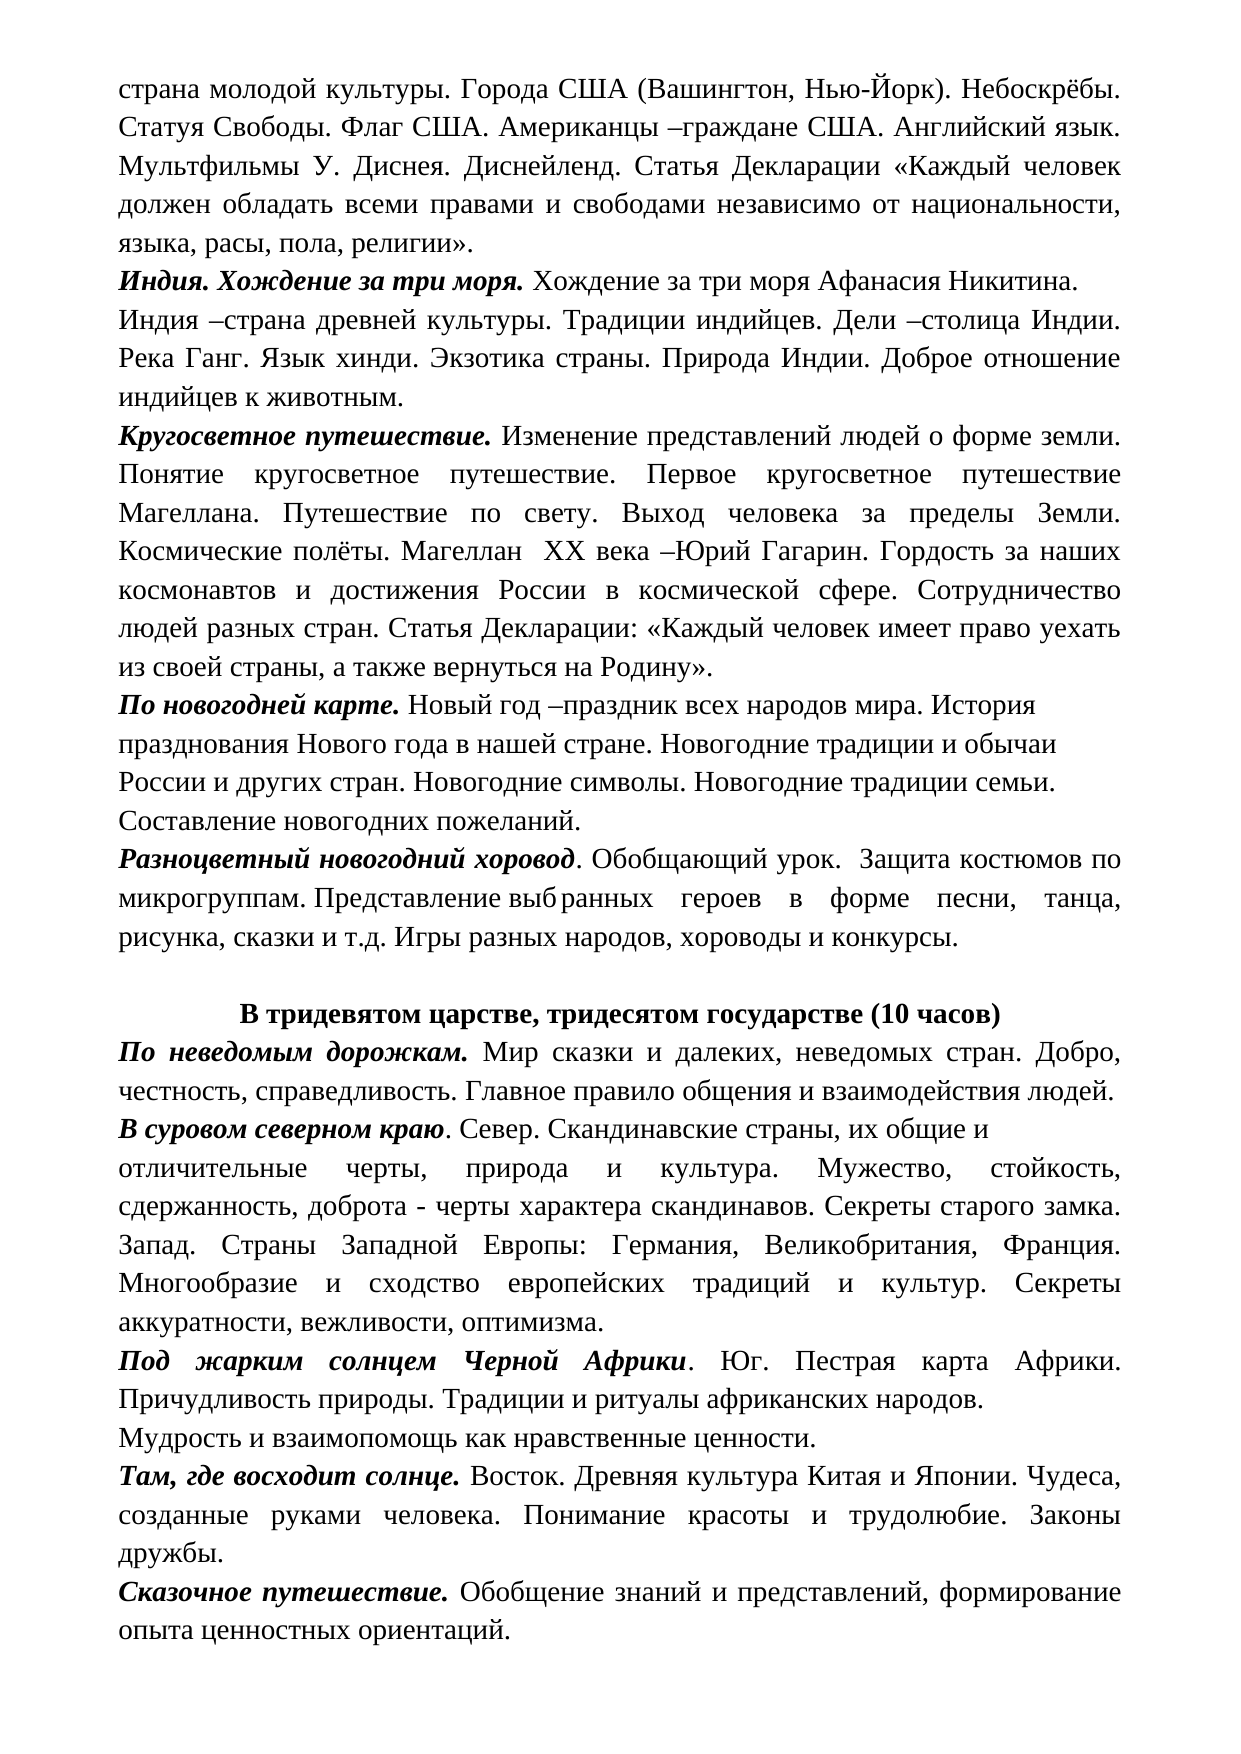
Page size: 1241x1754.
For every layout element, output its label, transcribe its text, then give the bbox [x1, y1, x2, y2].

text отличительные черты, природа и культура. Мужество, стойкость, сдержанность, доброта - черты характера скандинавов. Секреты старого замка. Запад. Страны Западной Европы: Германия, Великобритания, Франция. Многообразие и сходство европейских традиций и культур. Секреты аккуратности, вежливости, оптимизма. [118, 1150, 1122, 1338]
text России и других стран. Новогодние символы. Новогодние традиции семьи. [118, 764, 1122, 798]
text По неведомым дорожкам. Мир сказки и далеких, неведомых стран. Добро, честность, справедливость. Главное правило общения и взаимодействия людей. [118, 1034, 1122, 1106]
text празднования Нового года в нашей стране. Новогодние традиции и обычаи [118, 726, 1122, 759]
text Составление новогодних пожеланий. [118, 803, 1122, 837]
text Индия –страна древней культуры. Традиции индийцев. Дели –столица Индии. Река Ганг. Язык хинди. Экзотика страны. Природа Индии. Доброе отношение индийцев к животным. [118, 302, 1122, 413]
text Там, где восходит солнце. Восток. Древняя культура Китая и Японии. Чудеса, созданные руками человека. Понимание красоты и трудолюбие. Законы дружбы. [118, 1458, 1122, 1569]
text страна молодой культуры. Города США (Вашингтон, Нью-Йорк). Небоскрёбы. Статуя Свободы. Флаг США. Американцы –граждане США. Английский язык. Мультфильмы У. Диснея. Диснейленд. Статья Декларации «Каждый человек должен обладать всеми правами и свободами независимо от национальности, языка, расы, пола, религии». [118, 71, 1122, 258]
text В тридевятом царстве, тридесятом государстве (10 часов) [118, 996, 1122, 1029]
text Под жарким солнцем Черной Африки. Юг. Пестрая карта Африки. Причудливость природы. Традиции и ритуалы африканских народов. [118, 1343, 1122, 1415]
text По новогодней карте. Новый год –праздник всех народов мира. История [118, 687, 1122, 721]
text Мудрость и взаимопомощь как нравственные ценности. [118, 1420, 1122, 1453]
text Индия. Хождение за три моря. Хождение за три моря Афанасия Никитина. [118, 263, 1122, 297]
text В суровом северном краю. Север. Скандинавские страны, их общие и [118, 1111, 1122, 1145]
text Сказочное путешествие. Обобщение знаний и представлений, формирование опыта ценностных ориентаций. [118, 1574, 1122, 1646]
text Кругосветное путешествие. Изменение представлений людей о форме земли. Понятие кругосветное путешествие. Первое кругосветное путешествие Магеллана. Путешествие по свету. Выход человека за пределы Земли. Космические полёты. Магеллан XX века –Юрий Гагарин. Гордость за наших космонавтов и достижения России в космической сфере. Сотрудничество людей разных стран. Статья Декларации: «Каждый человек имеет право уехать из своей страны, а также вернуться на Родину». [118, 418, 1122, 682]
text Разноцветный новогодний хоровод. Обобщающий урок. Защита костюмов по микрогруппам. Представление выб ранных героев в форме песни, танца, рисунка, сказки и т.д. Игры разных народов, хороводы и конкурсы. [118, 842, 1122, 952]
